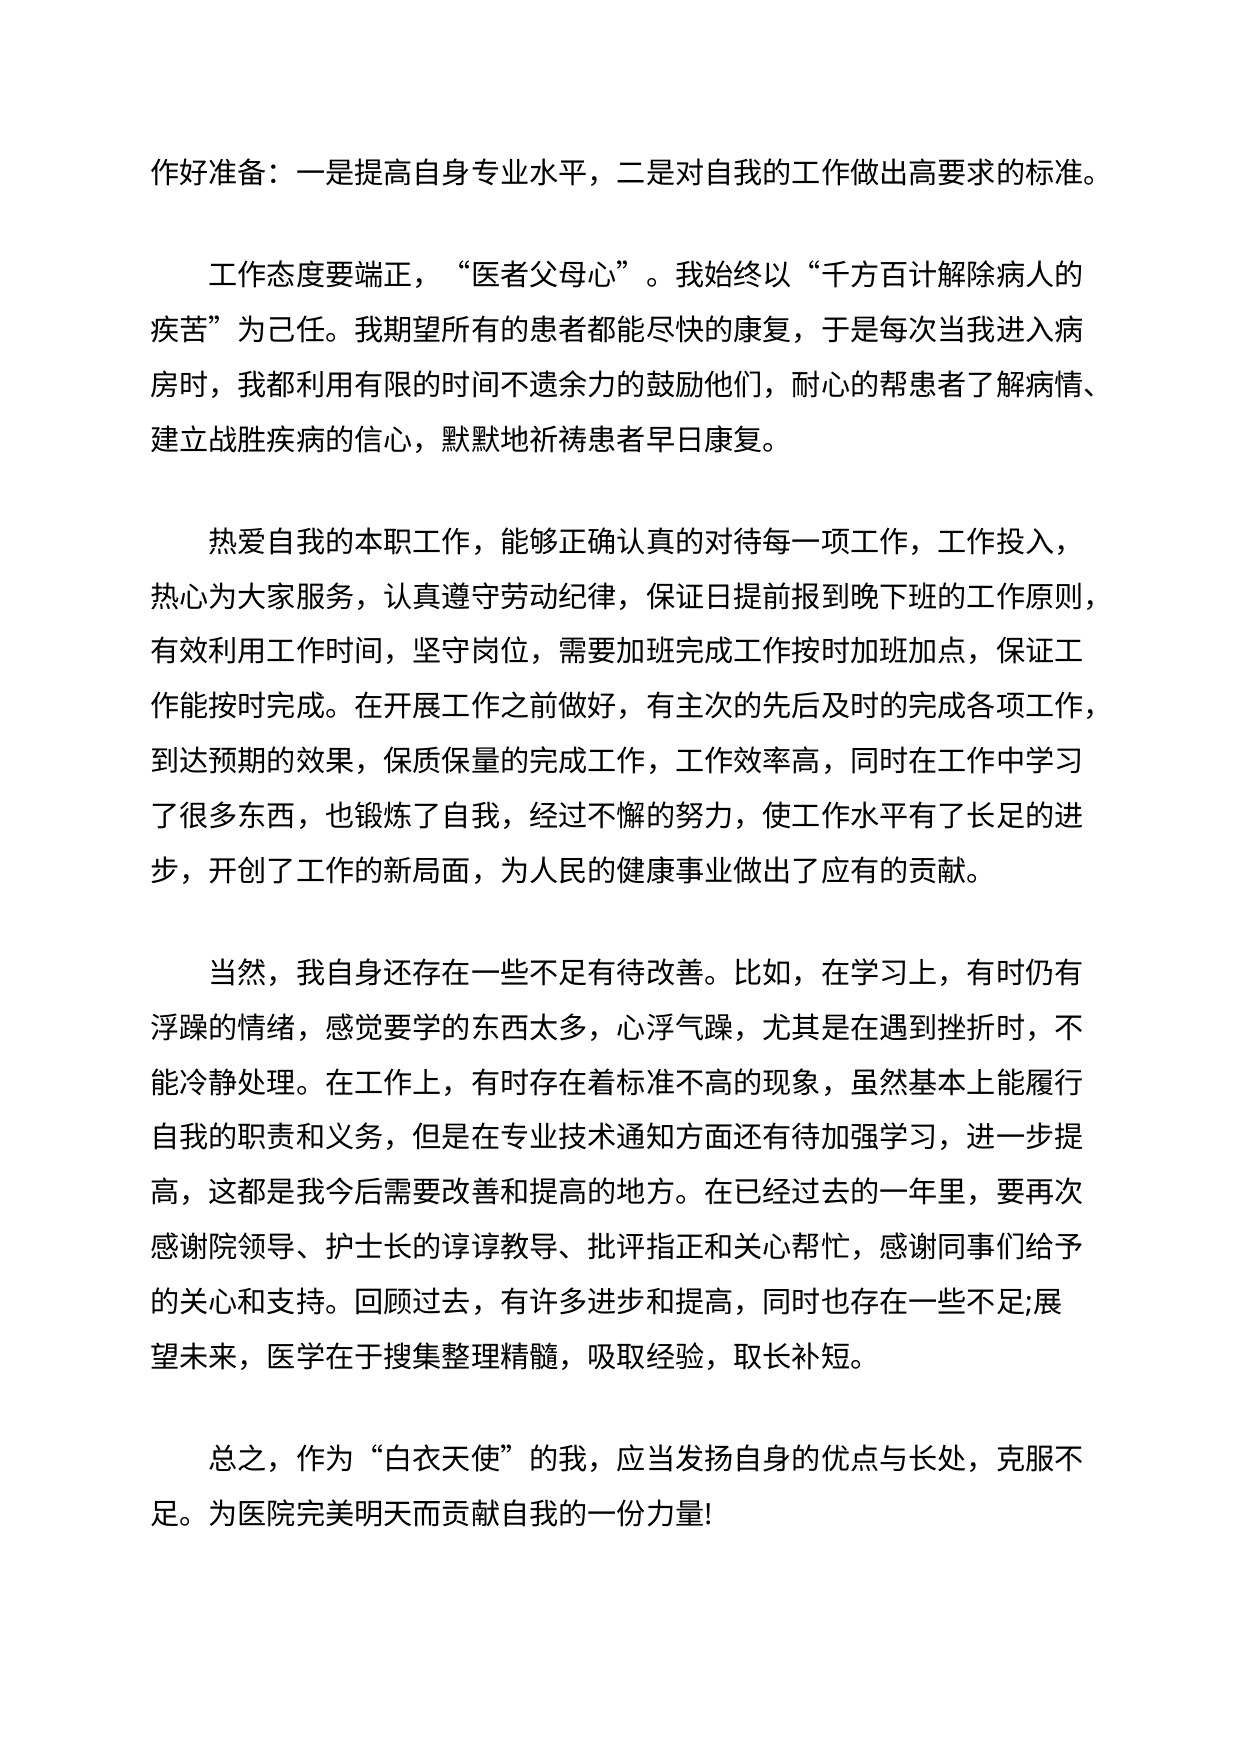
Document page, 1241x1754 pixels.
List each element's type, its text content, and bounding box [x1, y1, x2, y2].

text 热爱自我的本职工作，能够正确认真的对待每一项工作，工作投入，热心为大家服务，认真遵守劳动纪律，保证日提前报到晚下班的工作原则，有效利用工作时间，坚守岗位，需要加班完成工作按时加班加点，保证工作能按时完成。在开展工作之前做好，有主次的先后及时的完成各项工作，到达预期的效果，保质保量的完成工作，工作效率高，同时在工作中学习了很多东西，也锻炼了自我，经过不懈的努力，使工作水平有了长足的进步，开创了工作的新局面，为人民的健康事业做出了应有的贡献。 [150, 518, 1090, 890]
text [150, 150, 1090, 192]
text 工作态度要端正，“医者父母心”。我始终以“千方百计解除病人的疾苦”为己任。我期望所有的患者都能尽快的康复，于是每次当我进入病房时，我都利用有限的时间不遗余力的鼓励他们，耐心的帮患者了解病情、建立战胜疾病的信心，默默地祈祷患者早日康复。 [150, 252, 1090, 459]
text 总之，作为“白衣天使”的我，应当发扬自身的优点与长处，克服不足。为医院完美明天而贡献自我的一份力量! [150, 1436, 1090, 1533]
text 当然，我自身还存在一些不足有待改善。比如，在学习上，有时仍有浮躁的情绪，感觉要学的东西太多，心浮气躁，尤其是在遇到挫折时，不能冷静处理。在工作上，有时存在着标准不高的现象，虽然基本上能履行自我的职责和义务，但是在专业技术通知方面还有待加强学习，进一步提高，这都是我今后需要改善和提高的地方。在已经过去的一年里，要再次感谢院领导、护士长的谆谆教导、批评指正和关心帮忙，感谢同事们给予的关心和支持。回顾过去，有许多进步和提高，同时也存在一些不足;展望未来，医学在于搜集整理精髓，吸取经验，取长补短。 [150, 949, 1090, 1376]
